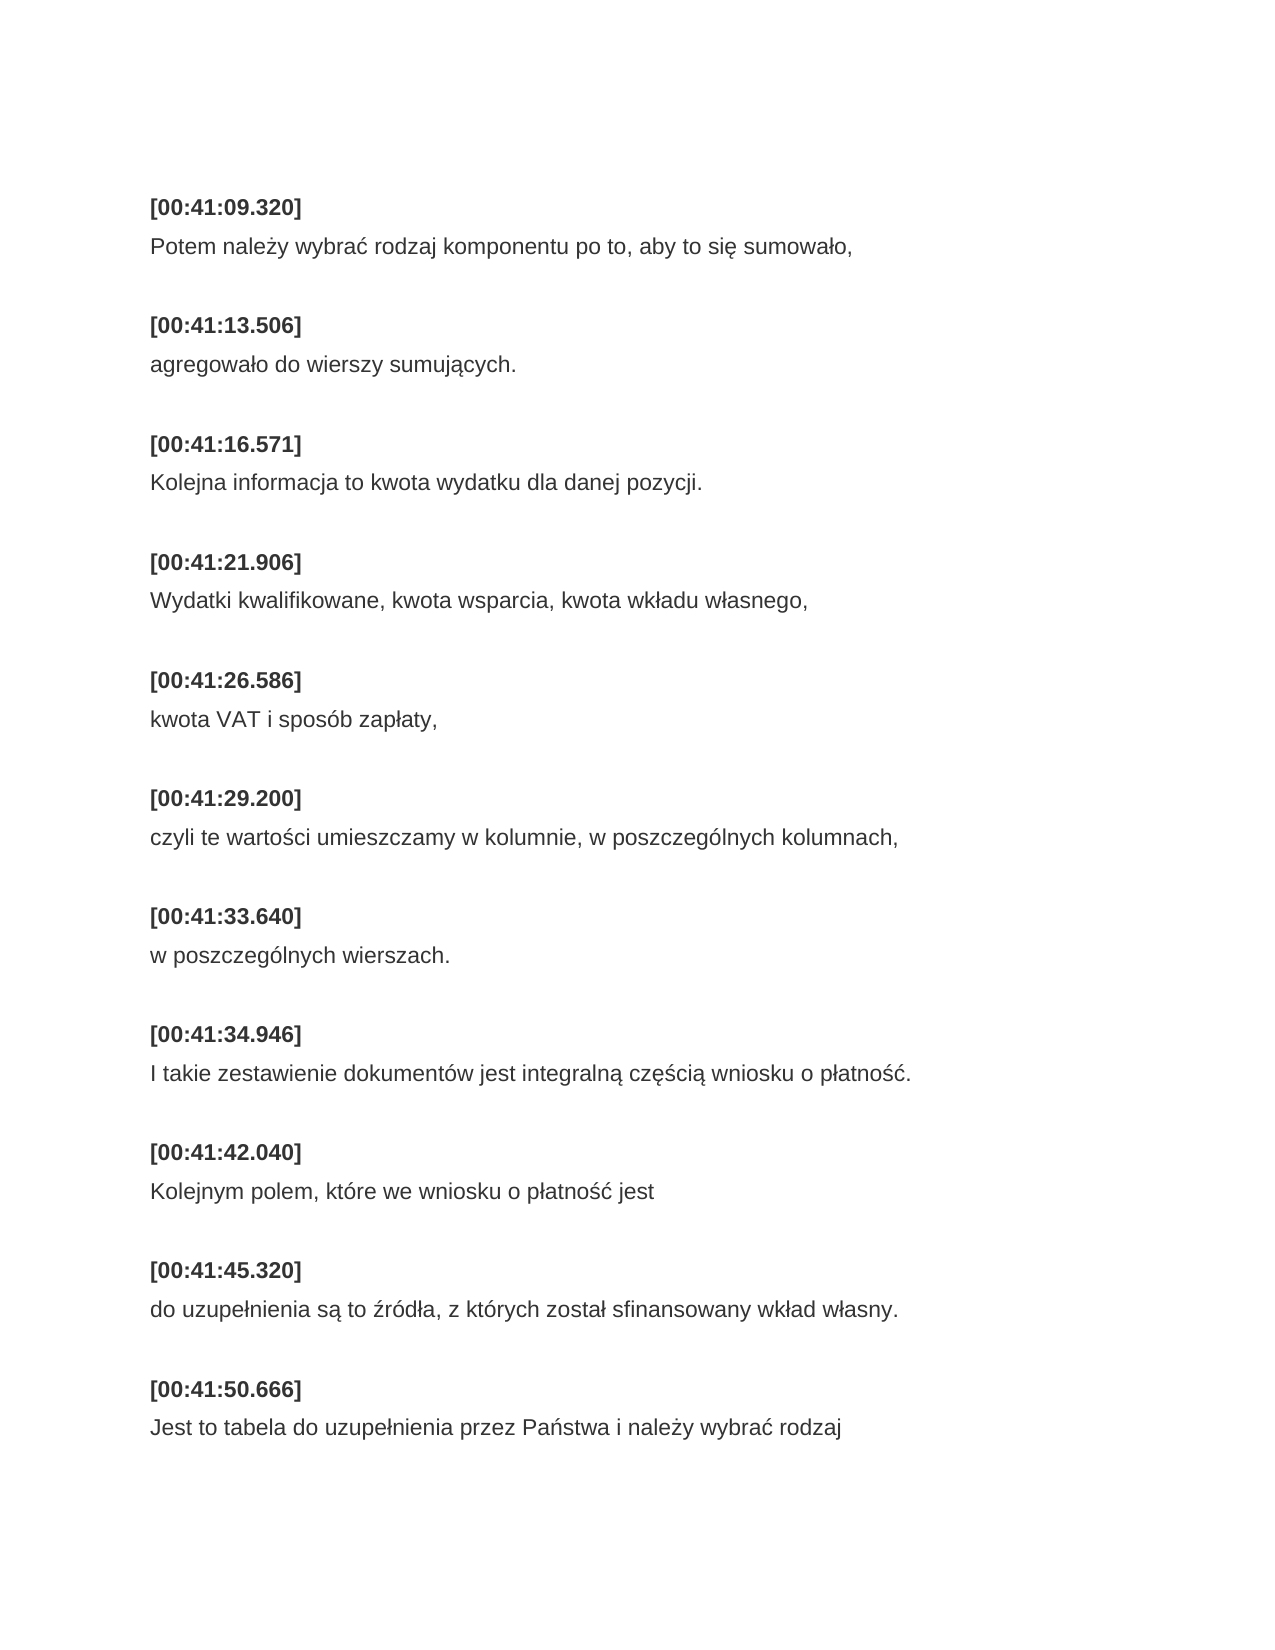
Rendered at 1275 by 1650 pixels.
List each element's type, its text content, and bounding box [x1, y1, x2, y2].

subtitle [00:41:16.571] [150, 431, 1125, 457]
text do uzupełnienia są to źródła, z których został sfinansowany wkład własny. [150, 1296, 1125, 1323]
subtitle [00:41:45.320] [150, 1257, 1125, 1284]
subtitle [00:41:29.200] [150, 785, 1125, 811]
text Wydatki kwalifikowane, kwota wsparcia, kwota wkładu własnego, [150, 587, 1125, 614]
text Potem należy wybrać rodzaj komponentu po to, aby to się sumowało, [150, 233, 1125, 259]
subtitle [00:41:13.506] [150, 312, 1125, 339]
subtitle [00:41:09.320] [150, 194, 1125, 221]
subtitle [00:41:50.666] [150, 1376, 1125, 1402]
subtitle [00:41:33.640] [150, 903, 1125, 929]
text I takie zestawienie dokumentów jest integralną częścią wniosku o płatność. [150, 1060, 1125, 1086]
text agregowało do wierszy sumujących. [150, 351, 1125, 378]
text w poszczególnych wierszach. [150, 942, 1125, 968]
subtitle [00:41:42.040] [150, 1139, 1125, 1166]
subtitle [00:41:34.946] [150, 1021, 1125, 1047]
text kwota VAT i sposób zapłaty, [150, 706, 1125, 732]
subtitle [00:41:26.586] [150, 667, 1125, 693]
text czyli te wartości umieszczamy w kolumnie, w poszczególnych kolumnach, [150, 824, 1125, 850]
text Kolejna informacja to kwota wydatku dla danej pozycji. [150, 469, 1125, 496]
text Jest to tabela do uzupełnienia przez Państwa i należy wybrać rodzaj [150, 1414, 1125, 1441]
subtitle [00:41:21.906] [150, 549, 1125, 575]
text Kolejnym polem, które we wniosku o płatność jest [150, 1178, 1125, 1204]
